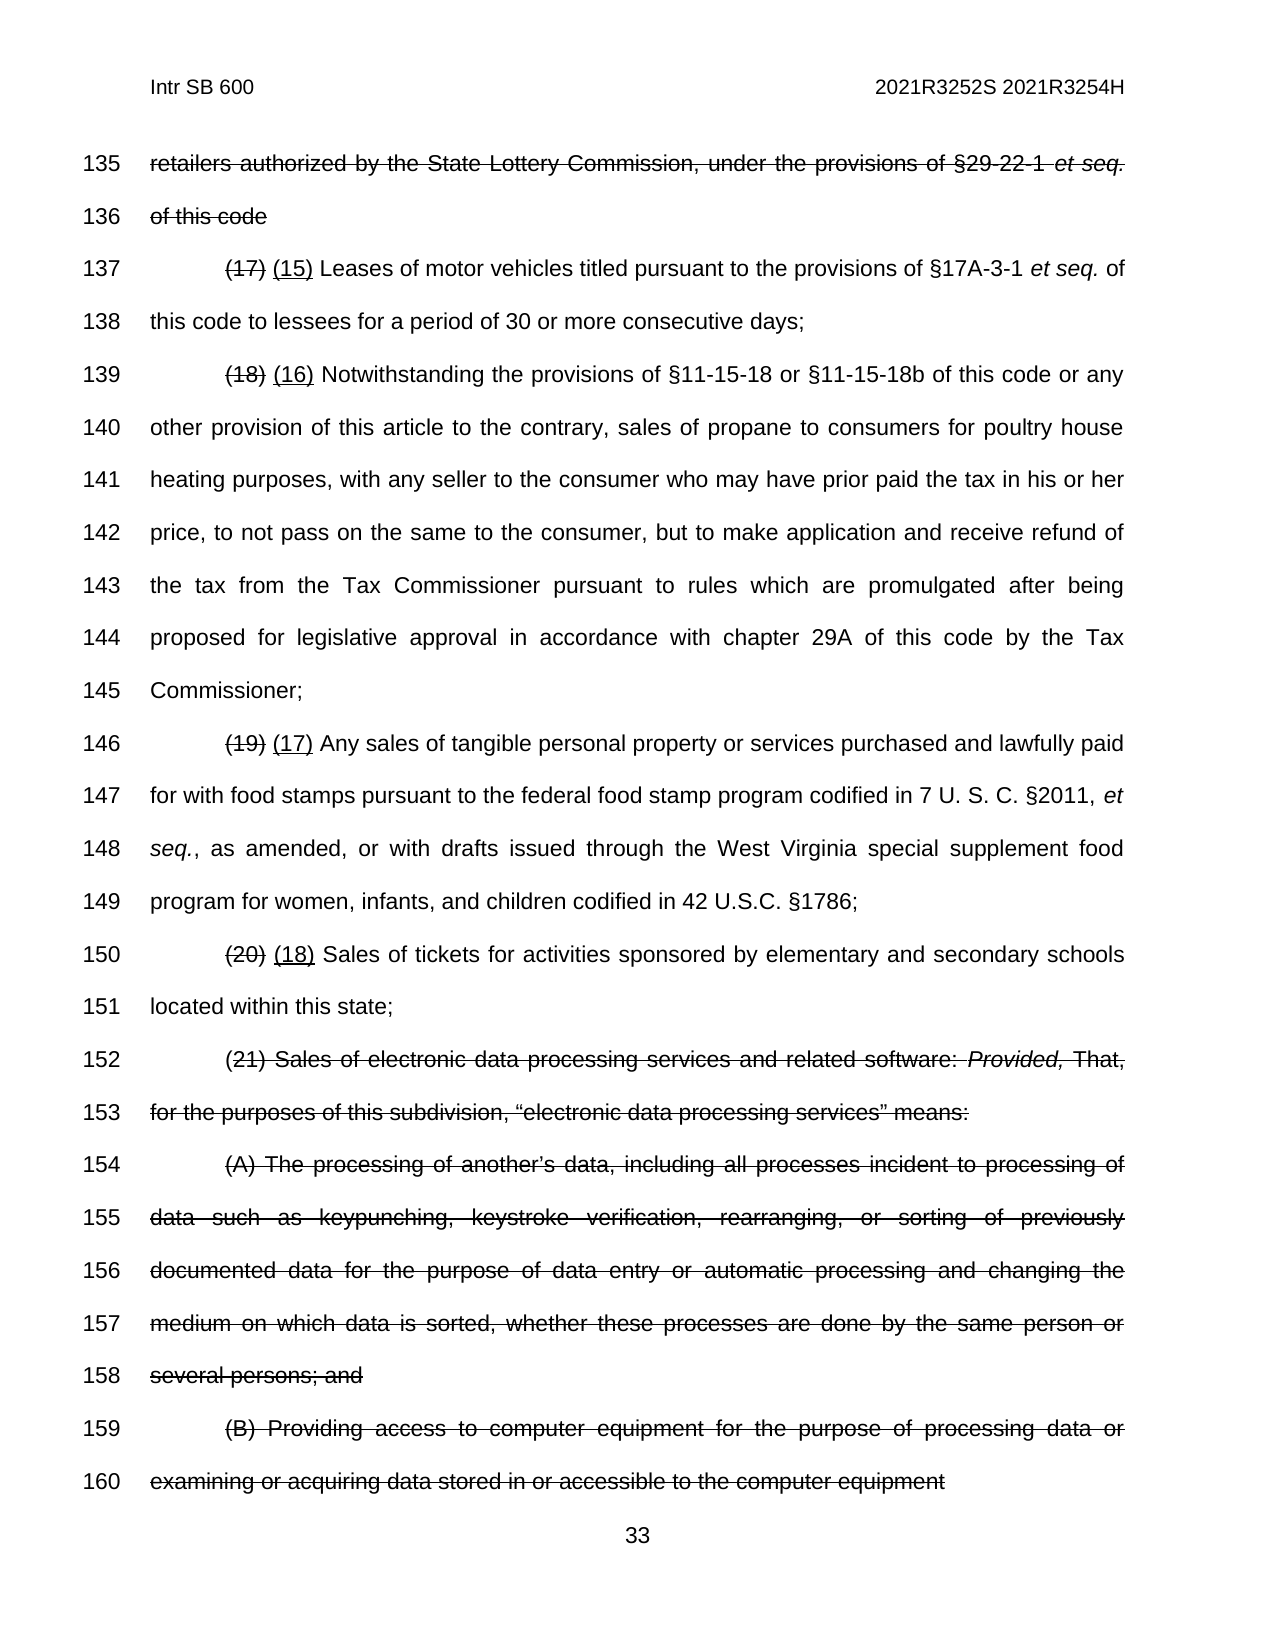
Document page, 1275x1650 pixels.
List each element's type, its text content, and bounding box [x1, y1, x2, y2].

text (A) The processing of another’s data, including all processes incident to processing of data such as keypunching, keystroke verification, rearranging, or sorting of previously documented data for the purpose of data entry or automatic processing and changing the medium on which data is sorted, whether these processes are done by the same person or several persons; and [150, 1272, 1125, 1389]
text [150, 150, 1125, 164]
text (19) (17) Any sales of tangible personal property or services purchased and lawfully paid for with food stamps pursuant to the federal food stamp program codified in 7 U. S. C. §2011, et seq., as amended, or with drafts issued through the West Virginia special supplement food program for women, infants, and children codified in 42 U.S.C. §1786; [150, 730, 1125, 914]
text (17) (15) Leases of motor vehicles titled pursuant to the provisions of §17A-3-1 et seq. of this code to lessees for a period of 30 or more consecutive days; [150, 255, 1125, 334]
text (A) The processing of another’s data, including all processes incident to processing of data such as keypunching, keystroke verification, rearranging, or sorting of previously documented data for the purpose of data entry or automatic processing and changing the medium on which data is sorted, whether these processes are done by the same person or several persons; and [150, 1220, 1125, 1271]
text (21) Sales of electronic data processing services and related software: Provided, That, for the purposes of this subdivision, “electronic data processing services” means: [150, 1046, 1125, 1125]
text (A) The processing of another’s data, including all processes incident to processing of data such as keypunching, keystroke verification, rearranging, or sorting of previously documented data for the purpose of data entry or automatic processing and changing the medium on which data is sorted, whether these processes are done by the same person or several persons; and [150, 1151, 1125, 1218]
text (B) Providing access to computer equipment for the purpose of processing data or examining or acquiring data stored in or accessible to the computer equipment [150, 1415, 1125, 1494]
text (20) (18) Sales of tickets for activities sponsored by elementary and secondary schools located within this state; [150, 941, 1125, 1020]
text (18) (16) Notwithstanding the provisions of §11-15-18 or §11-15-18b of this code or any other provision of this article to the contrary, sales of propane to consumers for poultry house heating purposes, with any seller to the consumer who may have prior paid the tax in his or her price, to not pass on the same to the consumer, but to make application and receive refund of the tax from the Tax Commissioner pursuant to rules which are promulgated after being proposed for legislative approval in accordance with chapter 29A of this code by the Tax Commissioner; [150, 361, 1125, 703]
